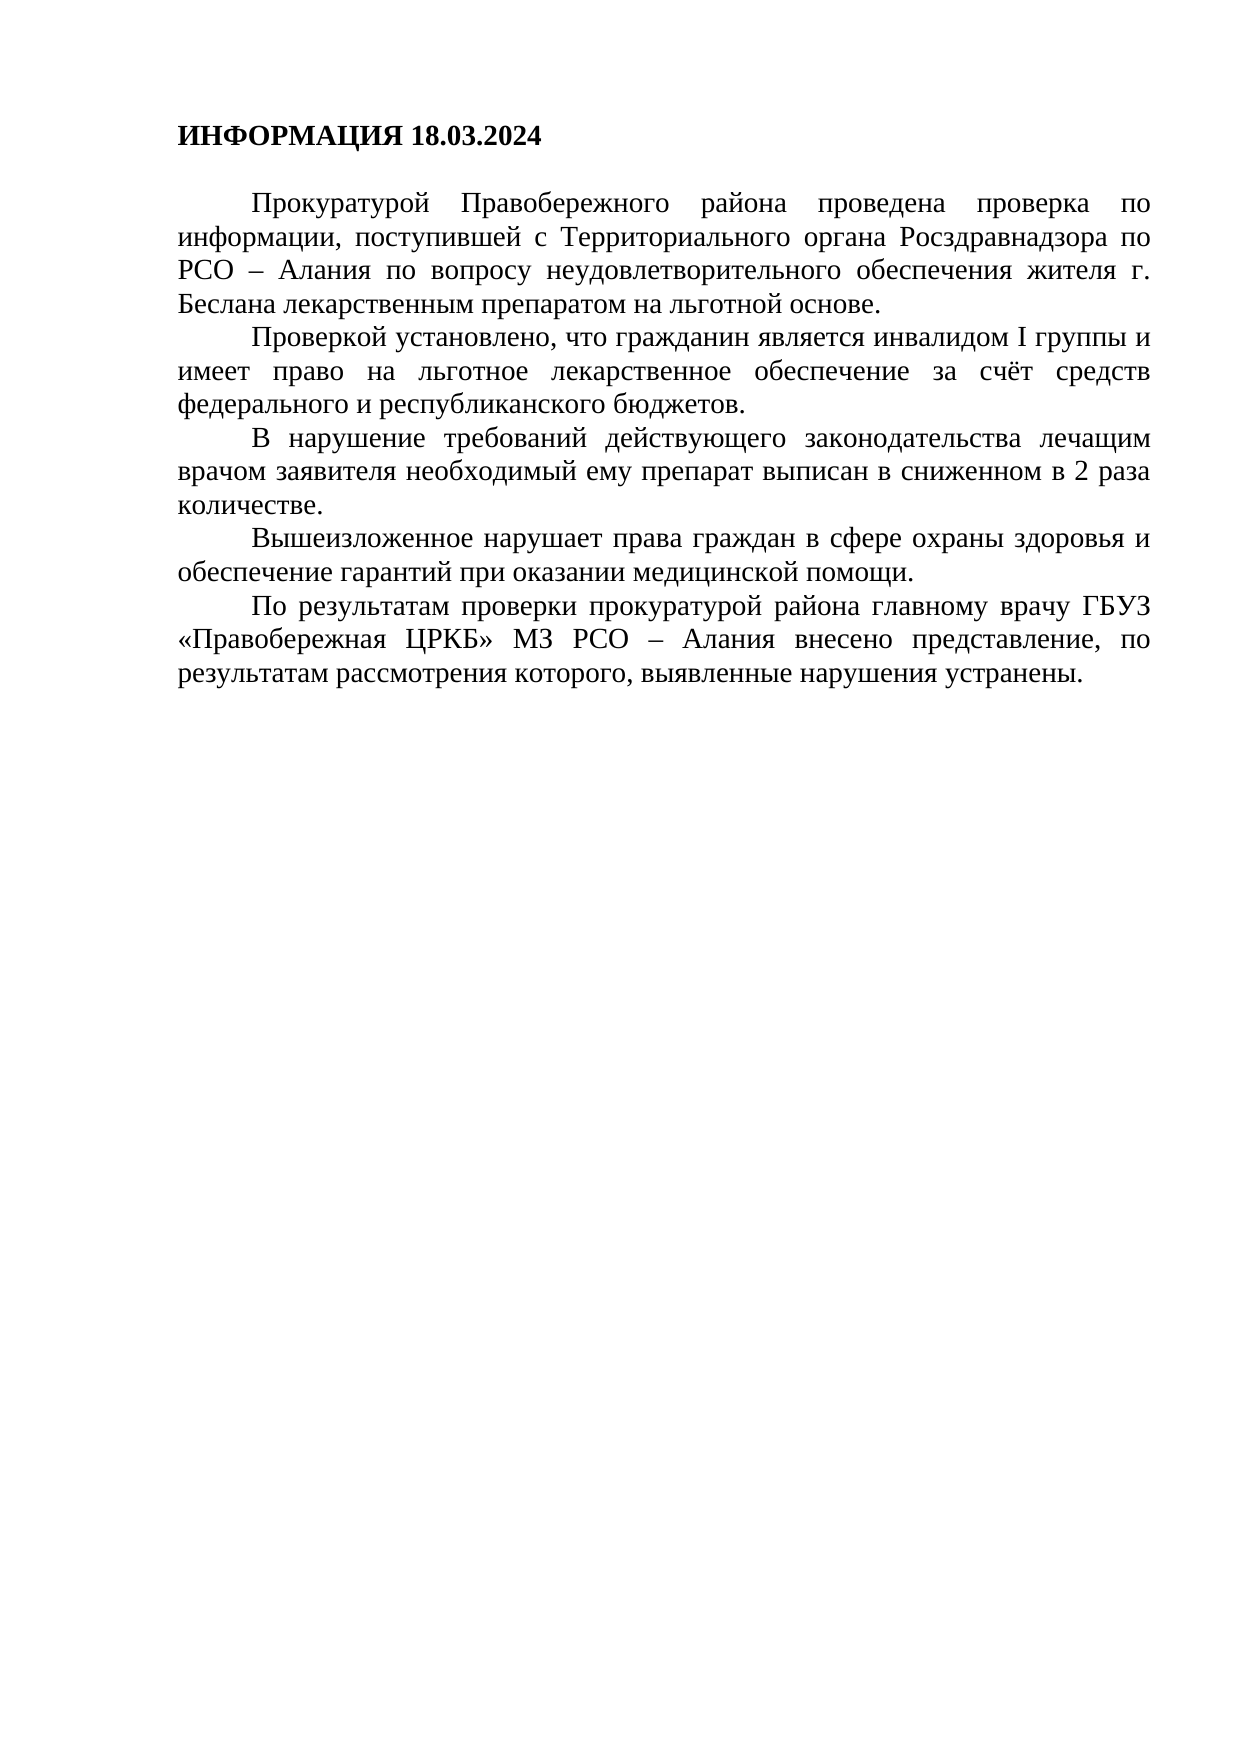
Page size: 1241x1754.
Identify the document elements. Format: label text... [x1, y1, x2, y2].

text Прокуратурой Правобережного района проведена проверка по информации, поступившей с Территориального органа Росздравнадзора по РСО – Алания по вопросу неудовлетворительного обеспечения жителя г. Беслана лекарственным препаратом на льготной основе. [177, 185, 1152, 319]
text ИНФОРМАЦИЯ 18.03.2024 [177, 118, 1152, 152]
text По результатам проверки прокуратурой района главному врачу ГБУЗ «Правобережная ЦРКБ» МЗ РСО – Алания внесено представление, по результатам рассмотрения которого, выявленные нарушения устранены. [177, 588, 1152, 688]
text В нарушение требований действующего законодательства лечащим врачом заявителя необходимый ему препарат выписан в сниженном в 2 раза количестве. [177, 420, 1152, 521]
text Вышеизложенное нарушает права граждан в сфере охраны здоровья и обеспечение гарантий при оказании медицинской помощи. [177, 521, 1152, 588]
text Проверкой установлено, что гражданин является инвалидом I группы и имеет право на льготное лекарственное обеспечение за счёт средств федерального и республиканского бюджетов. [177, 319, 1152, 420]
